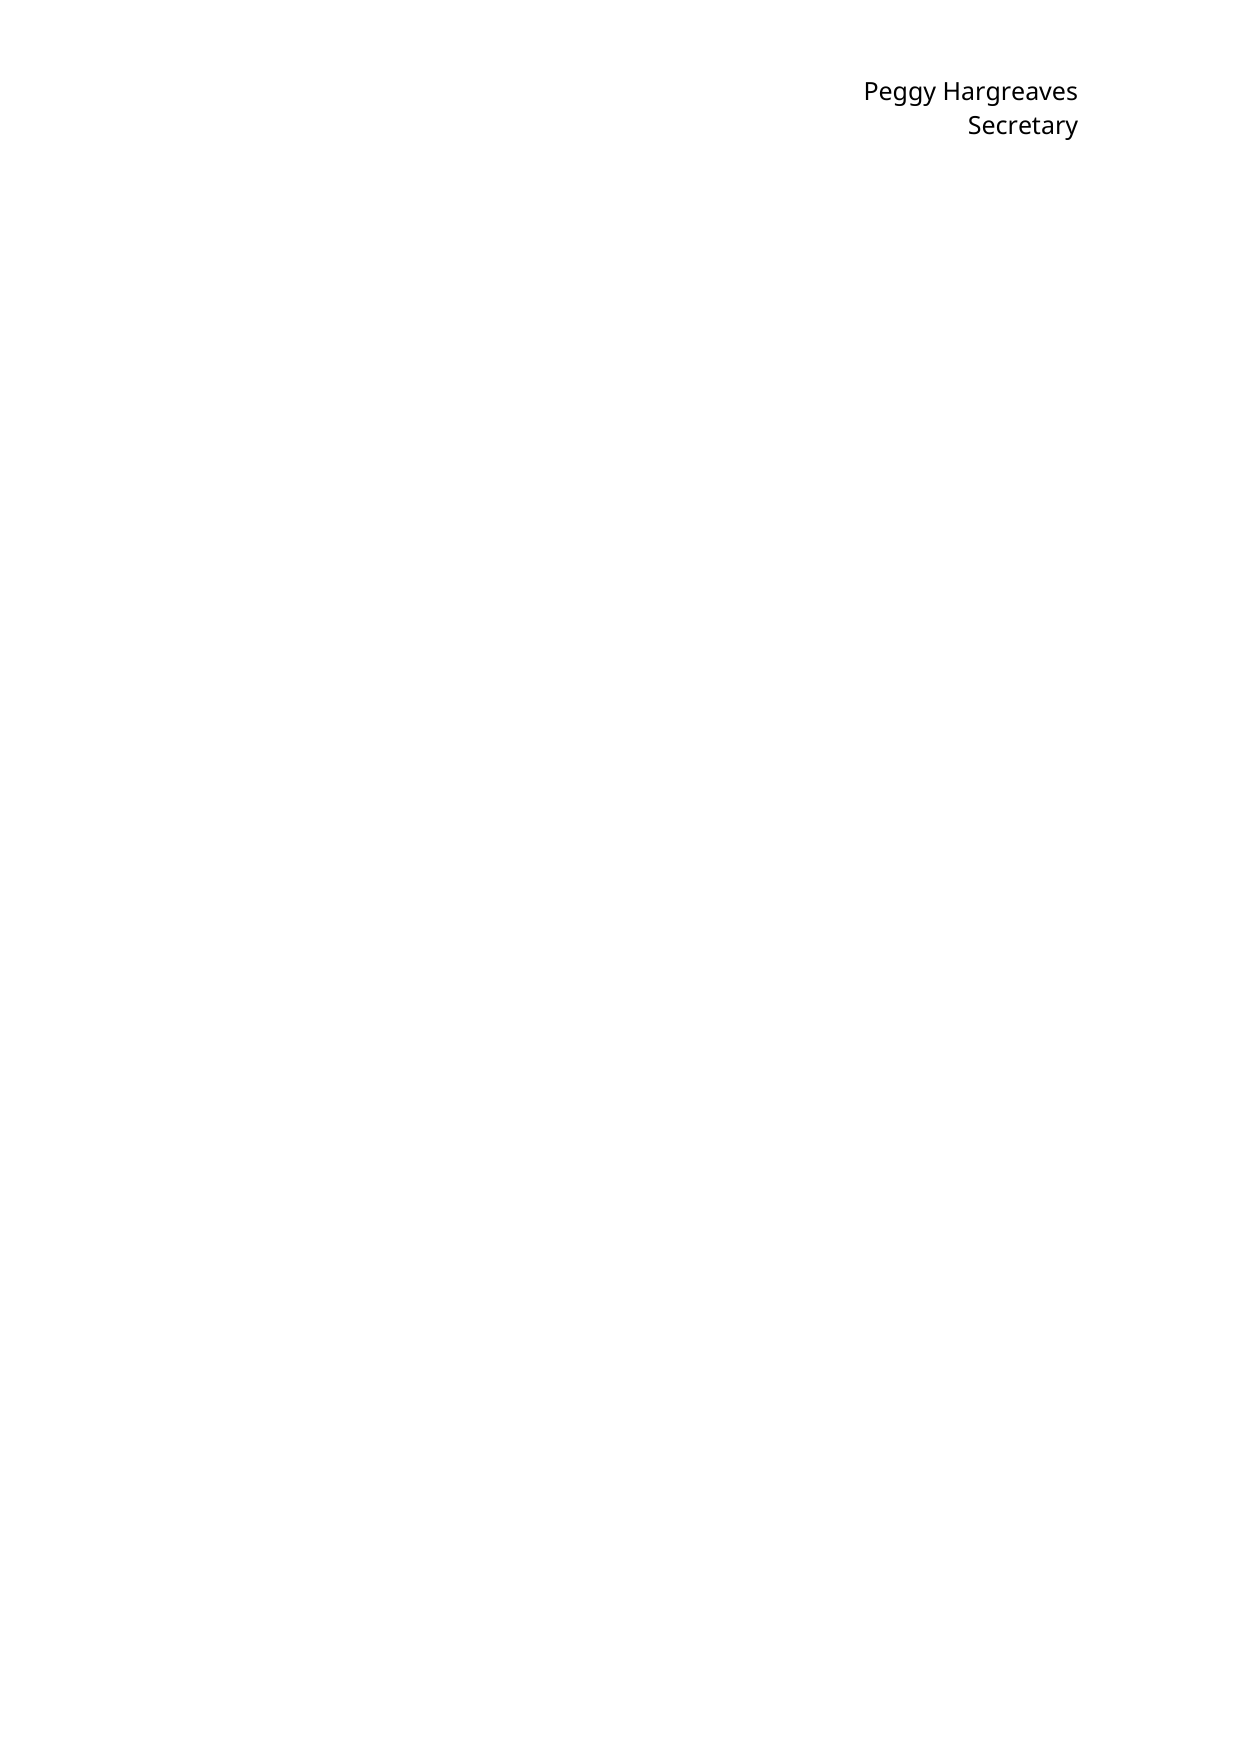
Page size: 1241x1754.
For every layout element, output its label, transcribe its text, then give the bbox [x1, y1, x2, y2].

text Peggy Hargreaves [177, 74, 1078, 108]
text Secretary [177, 108, 1078, 142]
